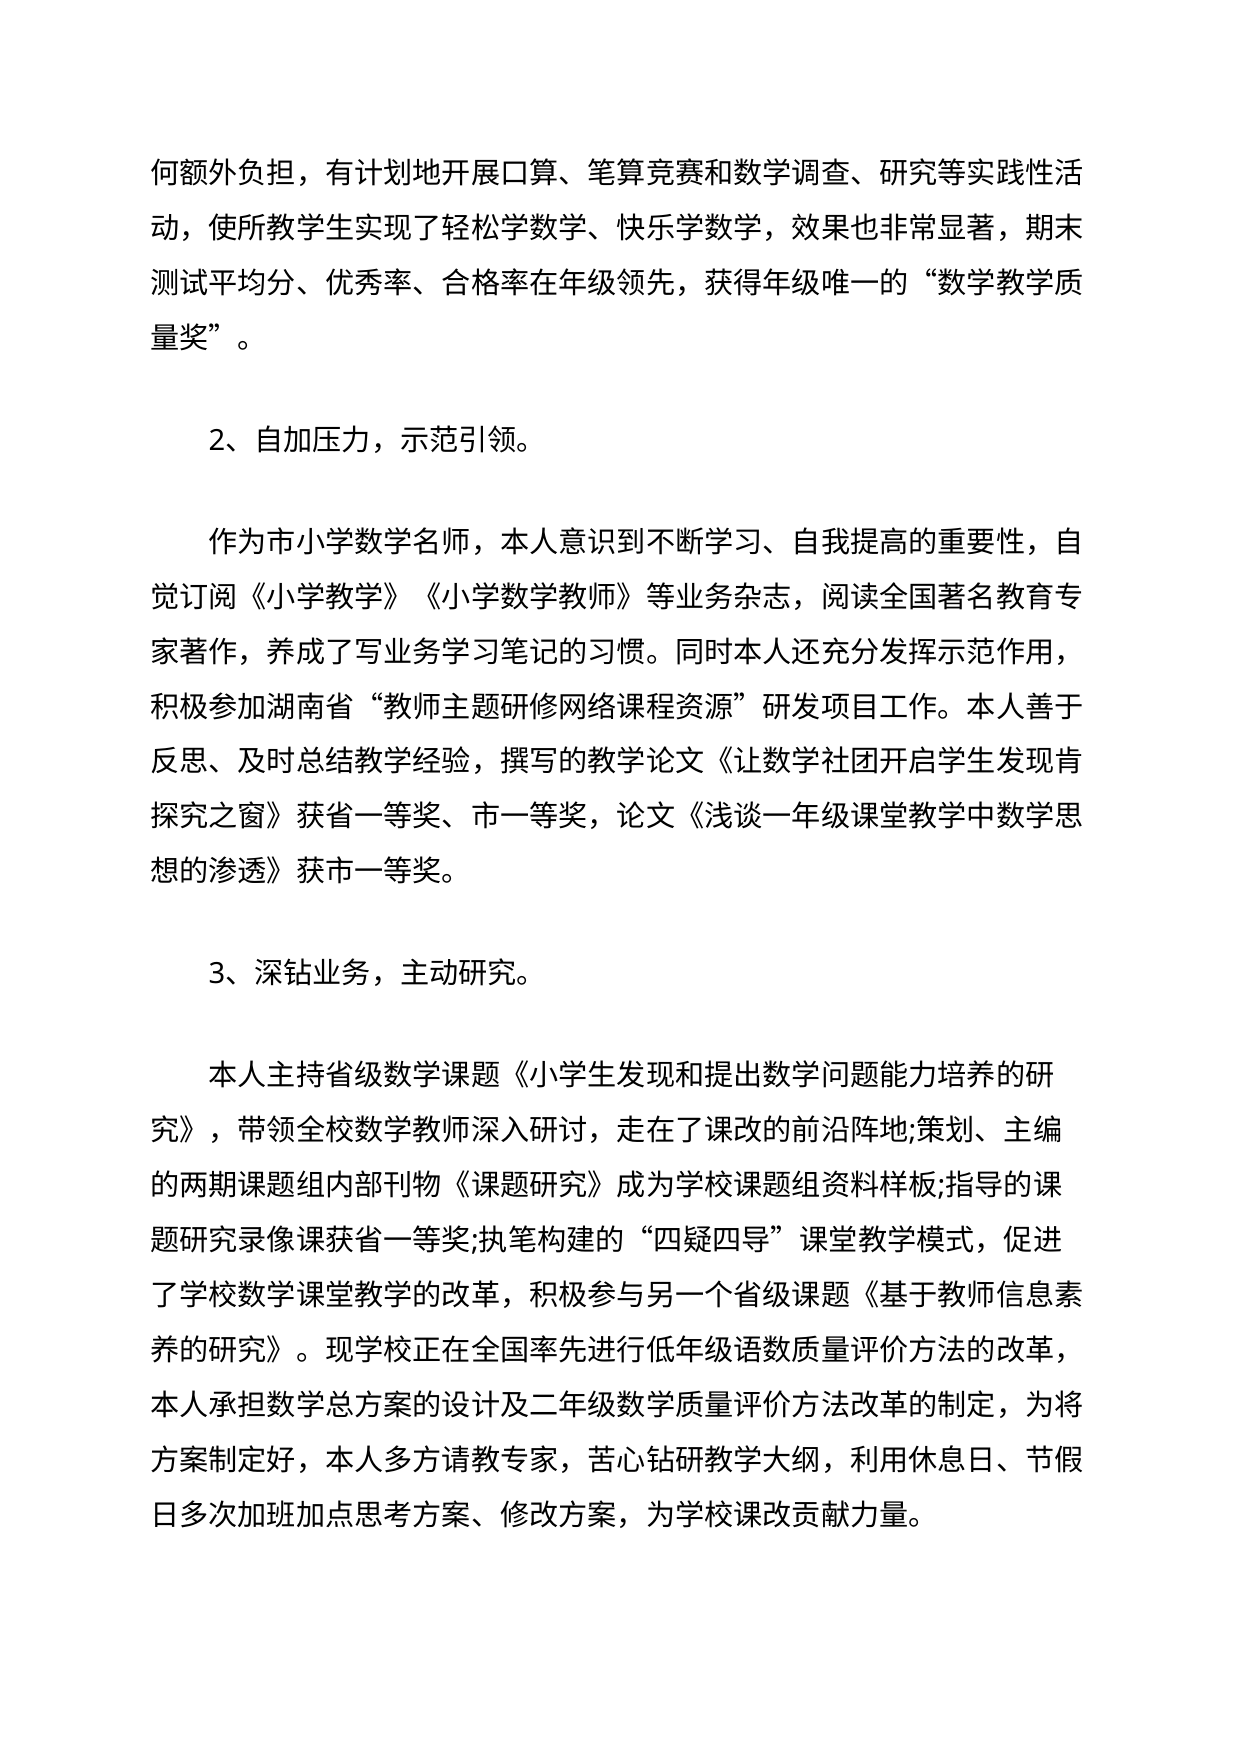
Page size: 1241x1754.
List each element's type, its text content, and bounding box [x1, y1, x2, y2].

text 作为市小学数学名师，本人意识到不断学习、自我提高的重要性，自觉订阅《小学教学》《小学数学教师》等业务杂志，阅读全国著名教育专家著作，养成了写业务学习笔记的习惯。同时本人还充分发挥示范作用，积极参加湖南省“教师主题研修网络课程资源”研发项目工作。本人善于反思、及时总结教学经验，撰写的教学论文《让数学社团开启学生发现肯探究之窗》获省一等奖、市一等奖，论文《浅谈一年级课堂教学中数学思想的渗透》获市一等奖。 [150, 518, 1090, 890]
text 2、自加压力，示范引领。 [150, 416, 1090, 459]
text 本人主持省级数学课题《小学生发现和提出数学问题能力培养的研究》，带领全校数学教师深入研讨，走在了课改的前沿阵地;策划、主编的两期课题组内部刊物《课题研究》成为学校课题组资料样板;指导的课题研究录像课获省一等奖;执笔构建的“四疑四导”课堂教学模式，促进了学校数学课堂教学的改革，积极参与另一个省级课题《基于教师信息素养的研究》。现学校正在全国率先进行低年级语数质量评价方法的改革，本人承担数学总方案的设计及二年级数学质量评价方法改革的制定，为将方案制定好，本人多方请教专家，苦心钻研教学大纲，利用休息日、节假日多次加班加点思考方案、修改方案，为学校课改贡献力量。 [150, 1052, 1090, 1533]
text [150, 150, 1090, 357]
text 3、深钻业务，主动研究。 [150, 949, 1090, 992]
